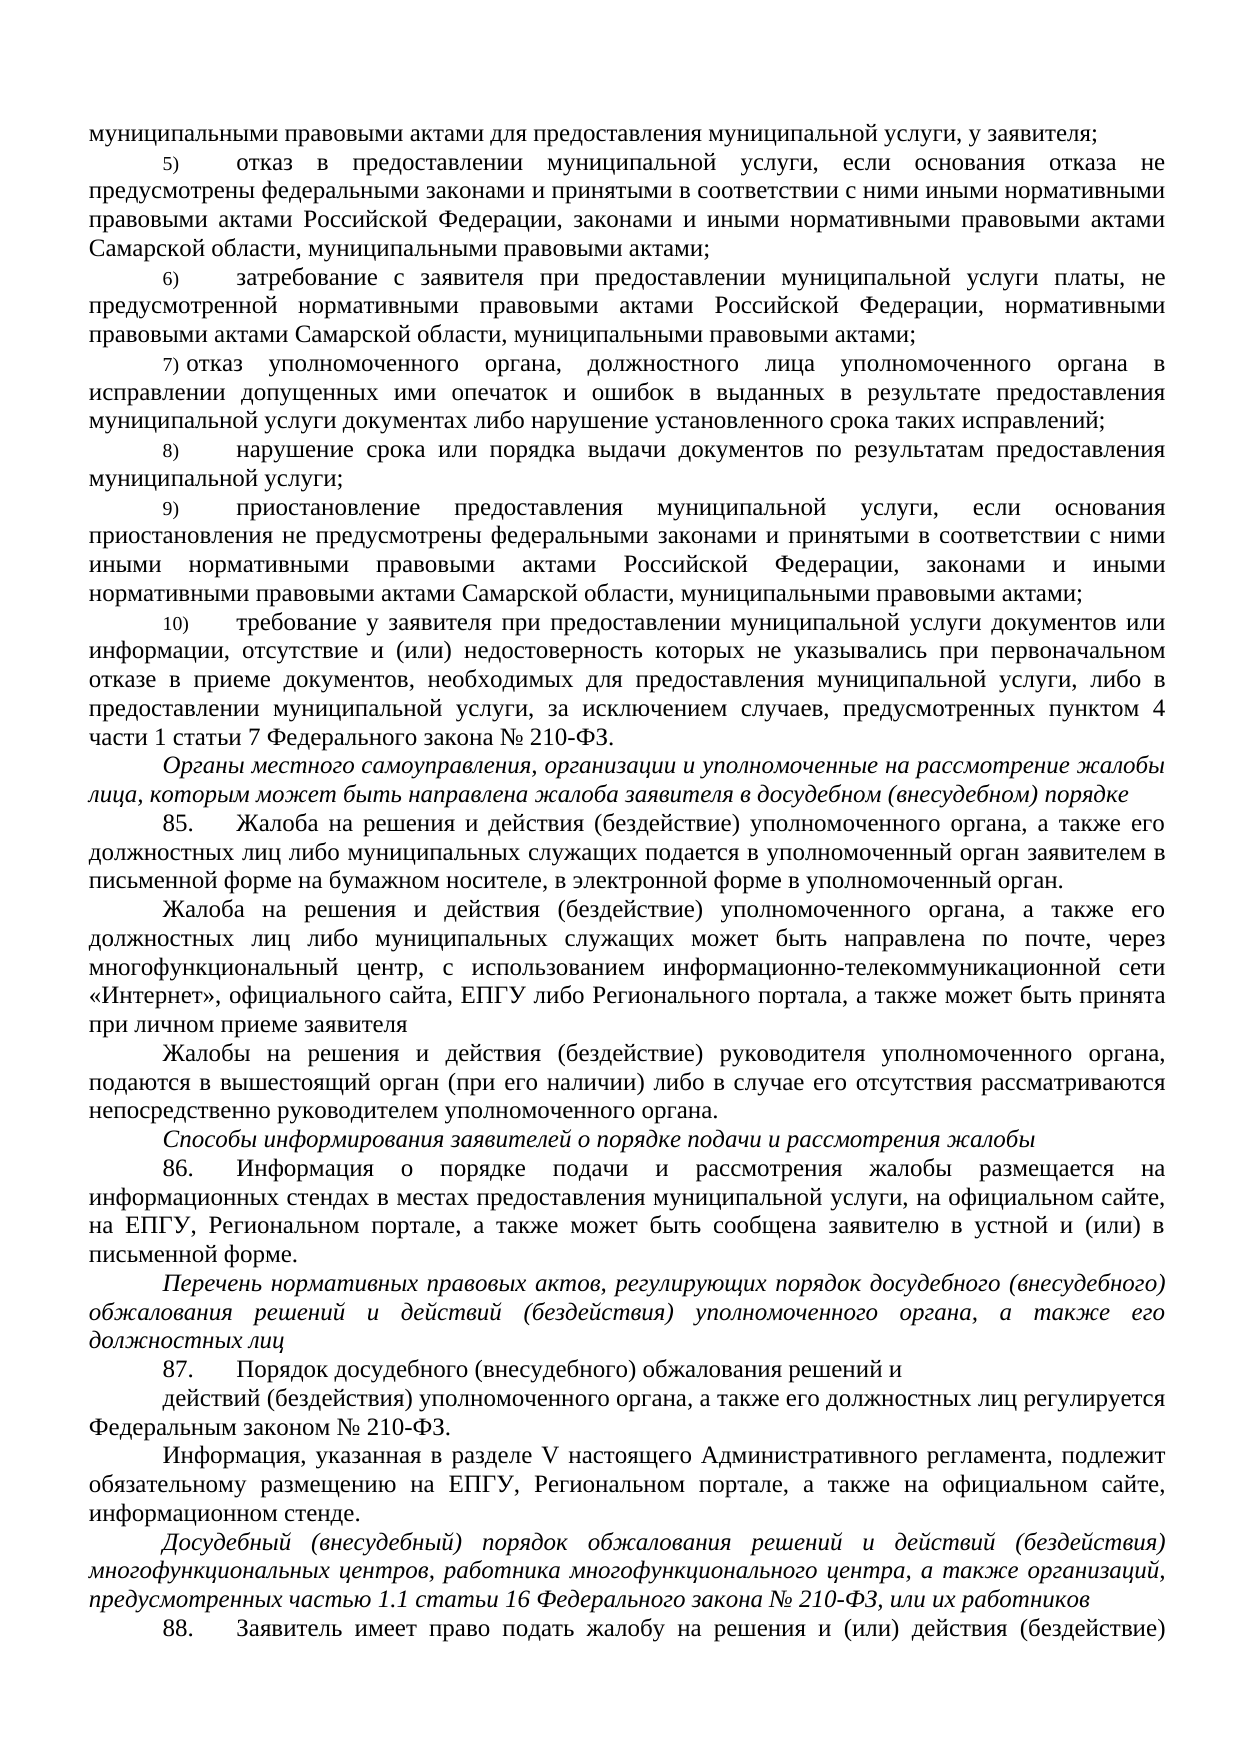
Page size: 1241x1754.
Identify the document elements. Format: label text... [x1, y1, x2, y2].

list Жалоба на решения и действия (бездействие) уполномоченного органа, а также его должностных лиц либо муниципальных служащих подается в уполномоченный орган заявителем в письменной форме на бумажном носителе, в электронной форме в уполномоченный орган. [89, 808, 1166, 894]
list отказ в предоставлении муниципальной услуги, если основания отказа не предусмотрены федеральными законами и принятыми в соответствии с ними иными нормативными правовыми актами Российской Федерации, законами и иными нормативными правовыми актами Самарской области, муниципальными правовыми актами; [89, 147, 1166, 262]
list отказ уполномоченного органа, должностного лица уполномоченного органа в исправлении допущенных ими опечаток и ошибок в выданных в результате предоставления муниципальной услуги документах либо нарушение установленного срока таких исправлений; [89, 348, 1166, 434]
text Досудебный (внесудебный) порядок обжалования решений и действий (бездействия) многофункциональных центров, работника многофункционального центра, а также организаций, предусмотренных частью 1.1 статьи 16 Федерального закона № 210-ФЗ, или их работников [89, 1527, 1166, 1613]
list затребование с заявителя при предоставлении муниципальной услуги платы, не предусмотренной нормативными правовыми актами Российской Федерации, нормативными правовыми актами Самарской области, муниципальными правовыми актами; [89, 262, 1166, 348]
text действий (бездействия) уполномоченного органа, а также его должностных лиц регулируется Федеральным законом № 210-ФЗ. [89, 1383, 1166, 1441]
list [89, 118, 1166, 147]
list Информация о порядке подачи и рассмотрения жалобы размещается на информационных стендах в местах предоставления муниципальной услуги, на официальном сайте, на ЕПГУ, Региональном портале, а также может быть сообщена заявителю в устной и (или) в письменной форме. [89, 1153, 1166, 1268]
text Органы местного самоуправления, организации и уполномоченные на рассмотрение жалобы лица, которым может быть направлена жалоба заявителя в досудебном (внесудебном) порядке [89, 751, 1166, 808]
text Информация, указанная в разделе V настоящего Административного регламента, подлежит обязательному размещению на ЕПГУ, Региональном портале, а также на официальном сайте, информационном стенде. [89, 1441, 1166, 1527]
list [89, 1613, 1166, 1642]
text Жалоба на решения и действия (бездействие) уполномоченного органа, а также его должностных лиц либо муниципальных служащих может быть направлена по почте, через многофункциональный центр, с использованием информационно-телекоммуникационной сети «Интернет», официального сайта, ЕПГУ либо Регионального портала, а также может быть принята при личном приеме заявителя [89, 894, 1166, 1038]
text Жалобы на решения и действия (бездействие) руководителя уполномоченного органа, подаются в вышестоящий орган (при его наличии) либо в случае его отсутствия рассматриваются непосредственно руководителем уполномоченного органа. [89, 1038, 1166, 1124]
list требование у заявителя при предоставлении муниципальной услуги документов или информации, отсутствие и (или) недостоверность которых не указывались при первоначальном отказе в приеме документов, необходимых для предоставления муниципальной услуги, либо в предоставлении муниципальной услуги, за исключением случаев, предусмотренных пунктом 4 части 1 статьи 7 Федерального закона № 210-ФЗ. [89, 607, 1166, 751]
list Порядок досудебного (внесудебного) обжалования решений и [89, 1354, 1166, 1383]
text Способы информирования заявителей о порядке подачи и рассмотрения жалобы [89, 1124, 1166, 1153]
text Перечень нормативных правовых актов, регулирующих порядок досудебного (внесудебного) обжалования решений и действий (бездействия) уполномоченного органа, а также его должностных лиц [89, 1268, 1166, 1354]
list нарушение срока или порядка выдачи документов по результатам предоставления муниципальной услуги; [89, 434, 1166, 492]
list приостановление предоставления муниципальной услуги, если основания приостановления не предусмотрены федеральными законами и принятыми в соответствии с ними иными нормативными правовыми актами Российской Федерации, законами и иными нормативными правовыми актами Самарской области, муниципальными правовыми актами; [89, 492, 1166, 607]
